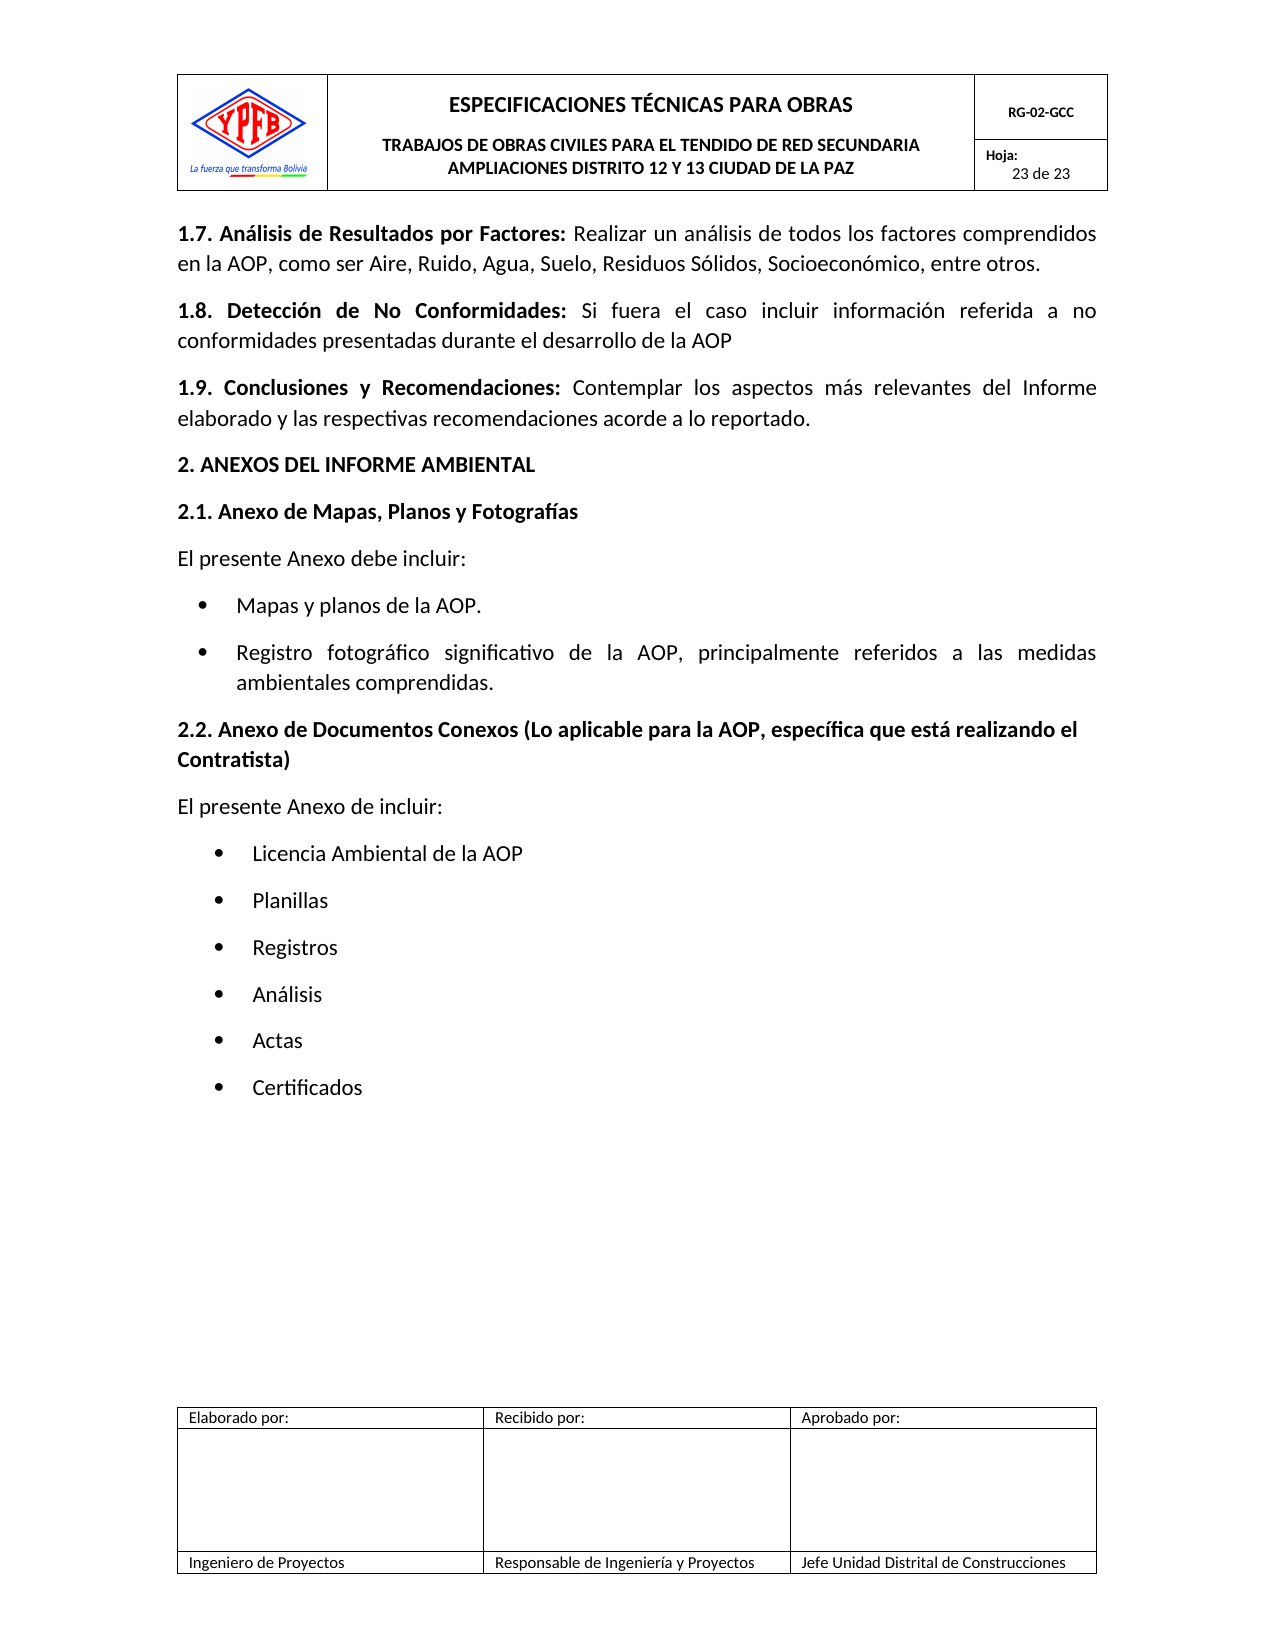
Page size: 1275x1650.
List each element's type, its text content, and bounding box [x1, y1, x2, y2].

text 2.2. Anexo de Documentos Conexos (Lo aplicable para la AOP, específica que está realizando el Contratista) [177, 715, 1098, 773]
list Registro fotográfico significativo de la AOP, principalmente referidos a las medidas ambientales comprendidas. [199, 638, 1098, 696]
list Licencia Ambiental de la AOP [215, 839, 1098, 867]
list Mapas y planos de la AOP. [199, 591, 1098, 619]
text 1.7. Análisis de Resultados por Factores: Realizar un análisis de todos los factores comprendidos en la AOP, como ser Aire, Ruido, Agua, Suelo, Residuos Sólidos, Socioeconómico, entre otros. [177, 219, 1098, 278]
text El presente Anexo debe incluir: [177, 544, 1098, 572]
text El presente Anexo de incluir: [177, 792, 1098, 820]
list Planillas [215, 886, 1098, 914]
text 2.1. Anexo de Mapas, Planos y Fotografías [177, 497, 1098, 526]
list Registros [215, 933, 1098, 961]
text 1.8. Detección de No Conformidades: Si fuera el caso incluir información referida a no conformidades presentadas durante el desarrollo de la AOP [177, 296, 1098, 355]
list Análisis [215, 980, 1098, 1008]
list Certificados [215, 1073, 1098, 1102]
list Actas [215, 1027, 1098, 1055]
text 2. ANEXOS DEL INFORME AMBIENTAL [177, 451, 1098, 479]
text 1.9. Conclusiones y Recomendaciones: Contemplar los aspectos más relevantes del Informe elaborado y las respectivas recomendaciones acorde a lo reportado. [177, 373, 1098, 432]
picture [188, 83, 308, 182]
